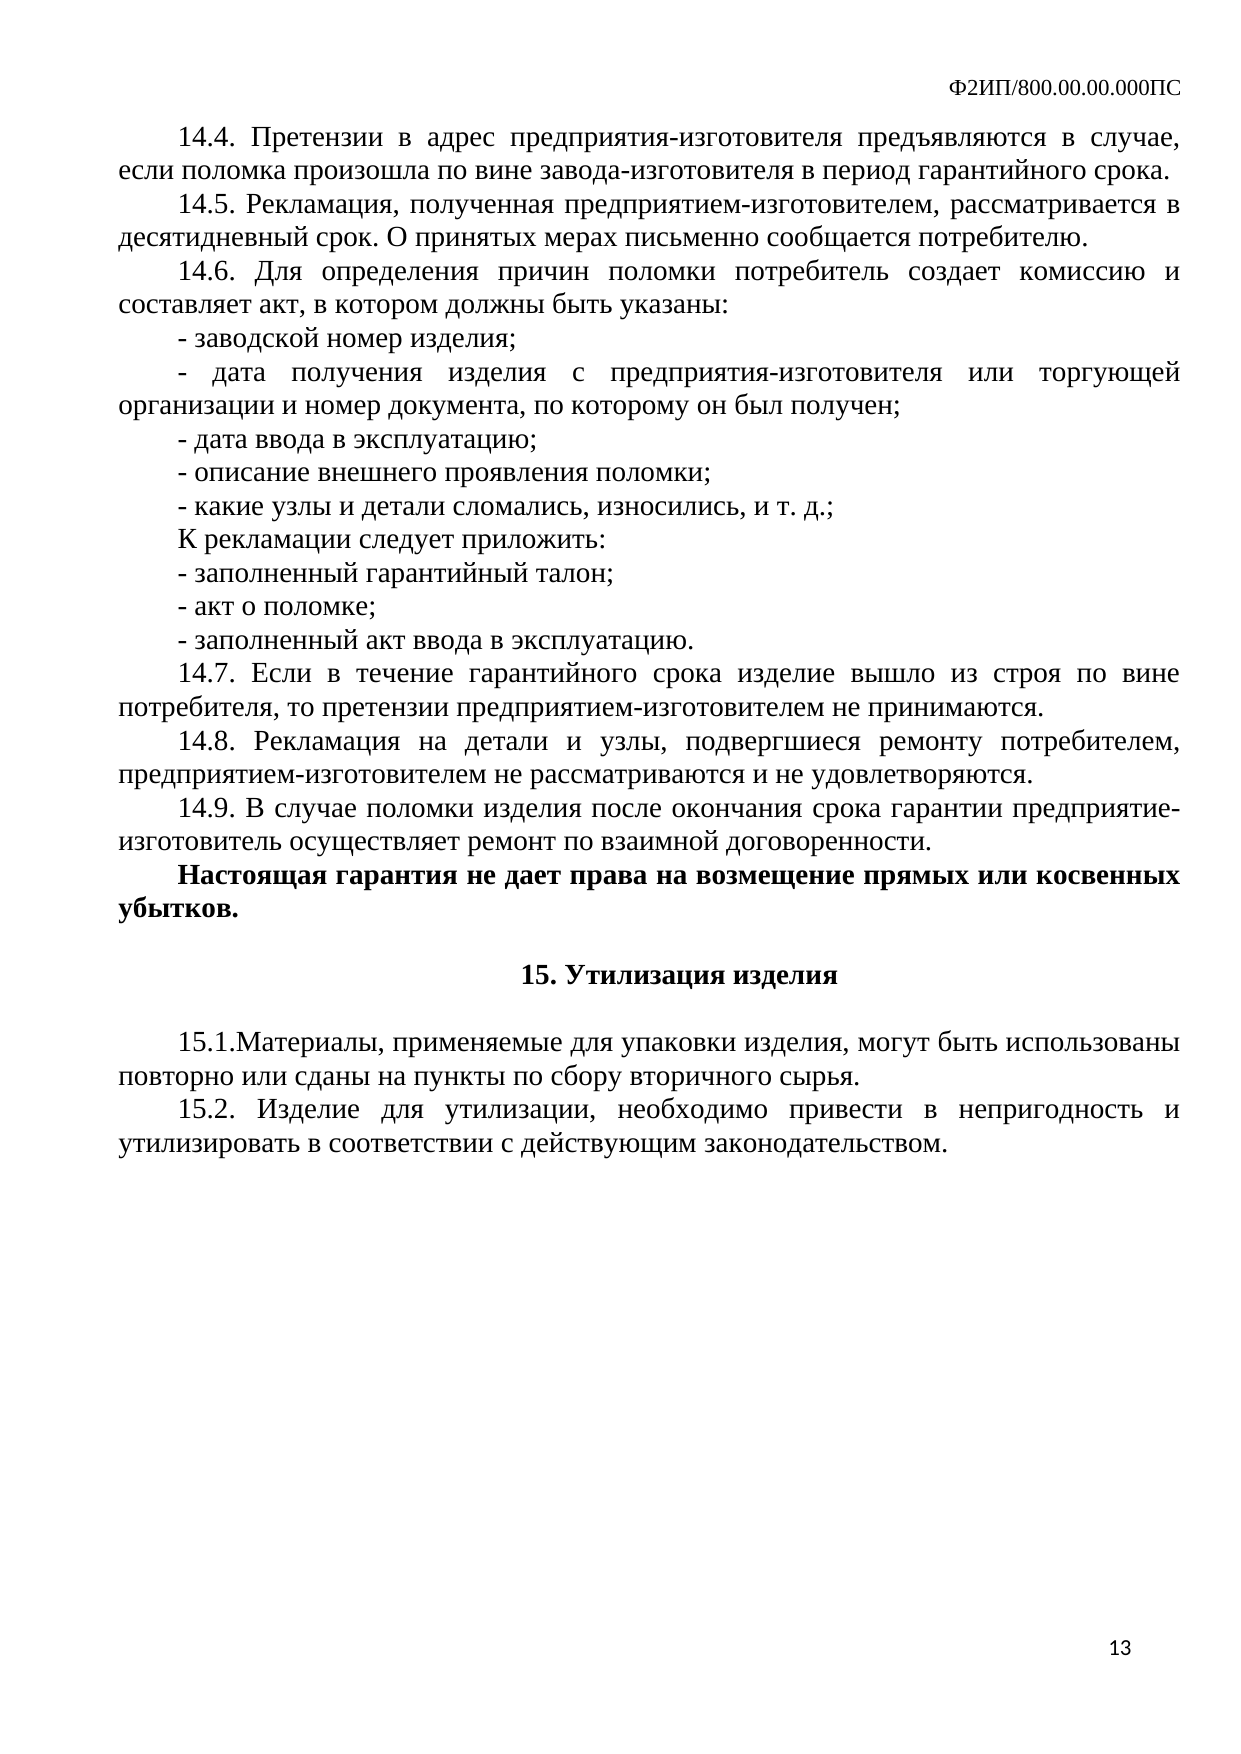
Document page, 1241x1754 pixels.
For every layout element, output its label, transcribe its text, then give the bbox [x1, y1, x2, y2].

text - какие узлы и детали сломались, износились, и т. д.; [118, 488, 1181, 521]
text Настоящая гарантия не дает права на возмещение прямых или косвенных убытков. [118, 857, 1181, 924]
text 15. Утилизация изделия [118, 957, 1181, 991]
text - дата получения изделия с предприятия-изготовителя или торгующей организации и номер документа, по которому он был получен; [118, 354, 1181, 421]
text 14.7. Если в течение гарантийного срока изделие вышло из строя по вине потребителя, то претензии предприятием-изготовителем не принимаются. [118, 656, 1181, 723]
text 15.2. Изделие для утилизации, необходимо привести в непригодность и утилизировать в соответствии с действующим законодательством. [118, 1092, 1181, 1159]
text 14.6. Для определения причин поломки потребитель создает комиссию и составляет акт, в котором должны быть указаны: [118, 253, 1181, 320]
text - заполненный акт ввода в эксплуатацию. [118, 622, 1181, 656]
text 14.8. Рекламация на детали и узлы, подвергшиеся ремонту потребителем, предприятием-изготовителем не рассматриваются и не удовлетворяются. [118, 723, 1181, 790]
text 14.4. Претензии в адрес предприятия-изготовителя предъявляются в случае, если поломка произошла по вине завода-изготовителя в период гарантийного срока. [118, 119, 1181, 186]
text 14.9. В случае поломки изделия после окончания срока гарантии предприятие-изготовитель осуществляет ремонт по взаимной договоренности. [118, 790, 1181, 857]
text - описание внешнего проявления поломки; [118, 454, 1181, 488]
text - заполненный гарантийный талон; [118, 555, 1181, 588]
text - дата ввода в эксплуатацию; [118, 421, 1181, 454]
text 14.5. Рекламация, полученная предприятием-изготовителем, рассматривается в десятидневный срок. О принятых мерах письменно сообщается потребителю. [118, 186, 1181, 253]
text К рекламации следует приложить: [118, 521, 1181, 555]
text - заводской номер изделия; [118, 320, 1181, 354]
text - акт о поломке; [118, 588, 1181, 622]
text 15.1.Материалы, применяемые для упаковки изделия, могут быть использованы повторно или сданы на пункты по сбору вторичного сырья. [118, 1024, 1181, 1092]
